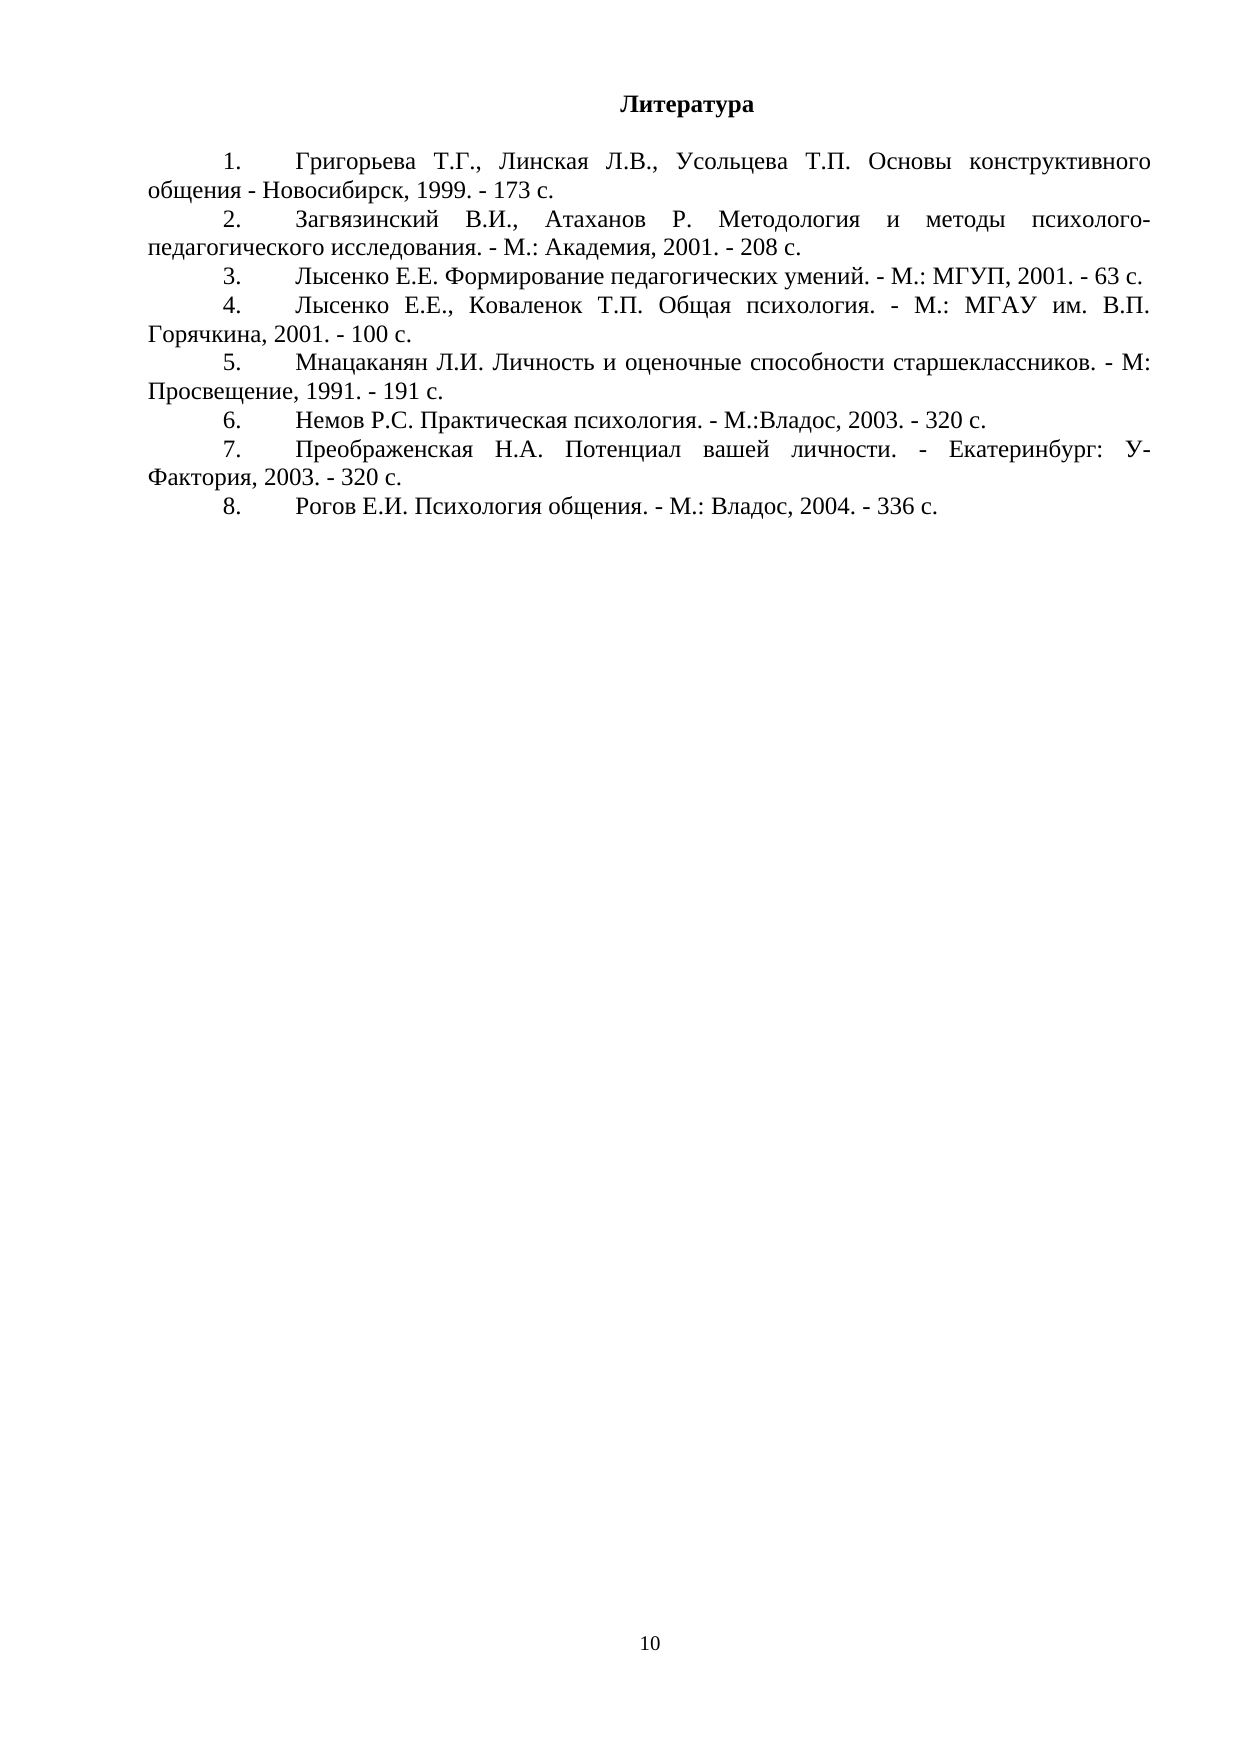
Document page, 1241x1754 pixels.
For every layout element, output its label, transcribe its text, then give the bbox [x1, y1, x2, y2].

list Рогов Е.И. Психология общения. - М.: Владос, 2004. - 336 с. [148, 491, 1152, 520]
list Лысенко Е.Е. Формирование педагогических умений. - М.: МГУП, 2001. - 63 с. [148, 261, 1152, 290]
text Литература [148, 89, 1152, 117]
list Григорьева Т.Г., Линская Л.В., Усольцева Т.П. Основы конструктивного общения - Новосибирск, 1999. - 173 с. [148, 146, 1152, 204]
list Лысенко Е.Е., Коваленок Т.П. Общая психология. - М.: МГАУ им. В.П. Горячкина, 2001. - 100 с. [148, 290, 1152, 347]
list Загвязинский В.И., Атаханов Р. Методология и методы психолого-педагогического исследования. - М.: Академия, 2001. - 208 с. [148, 204, 1152, 261]
list Преображенская Н.А. Потенциал вашей личности. - Екатеринбург: У-Фактория, 2003. - 320 с. [148, 434, 1152, 491]
list Немов Р.С. Практическая психология. - М.:Владос, 2003. - 320 с. [148, 405, 1152, 434]
list Мнацаканян Л.И. Личность и оценочные способности старшеклассников. - М: Просвещение, 1991. - 191 с. [148, 347, 1152, 405]
